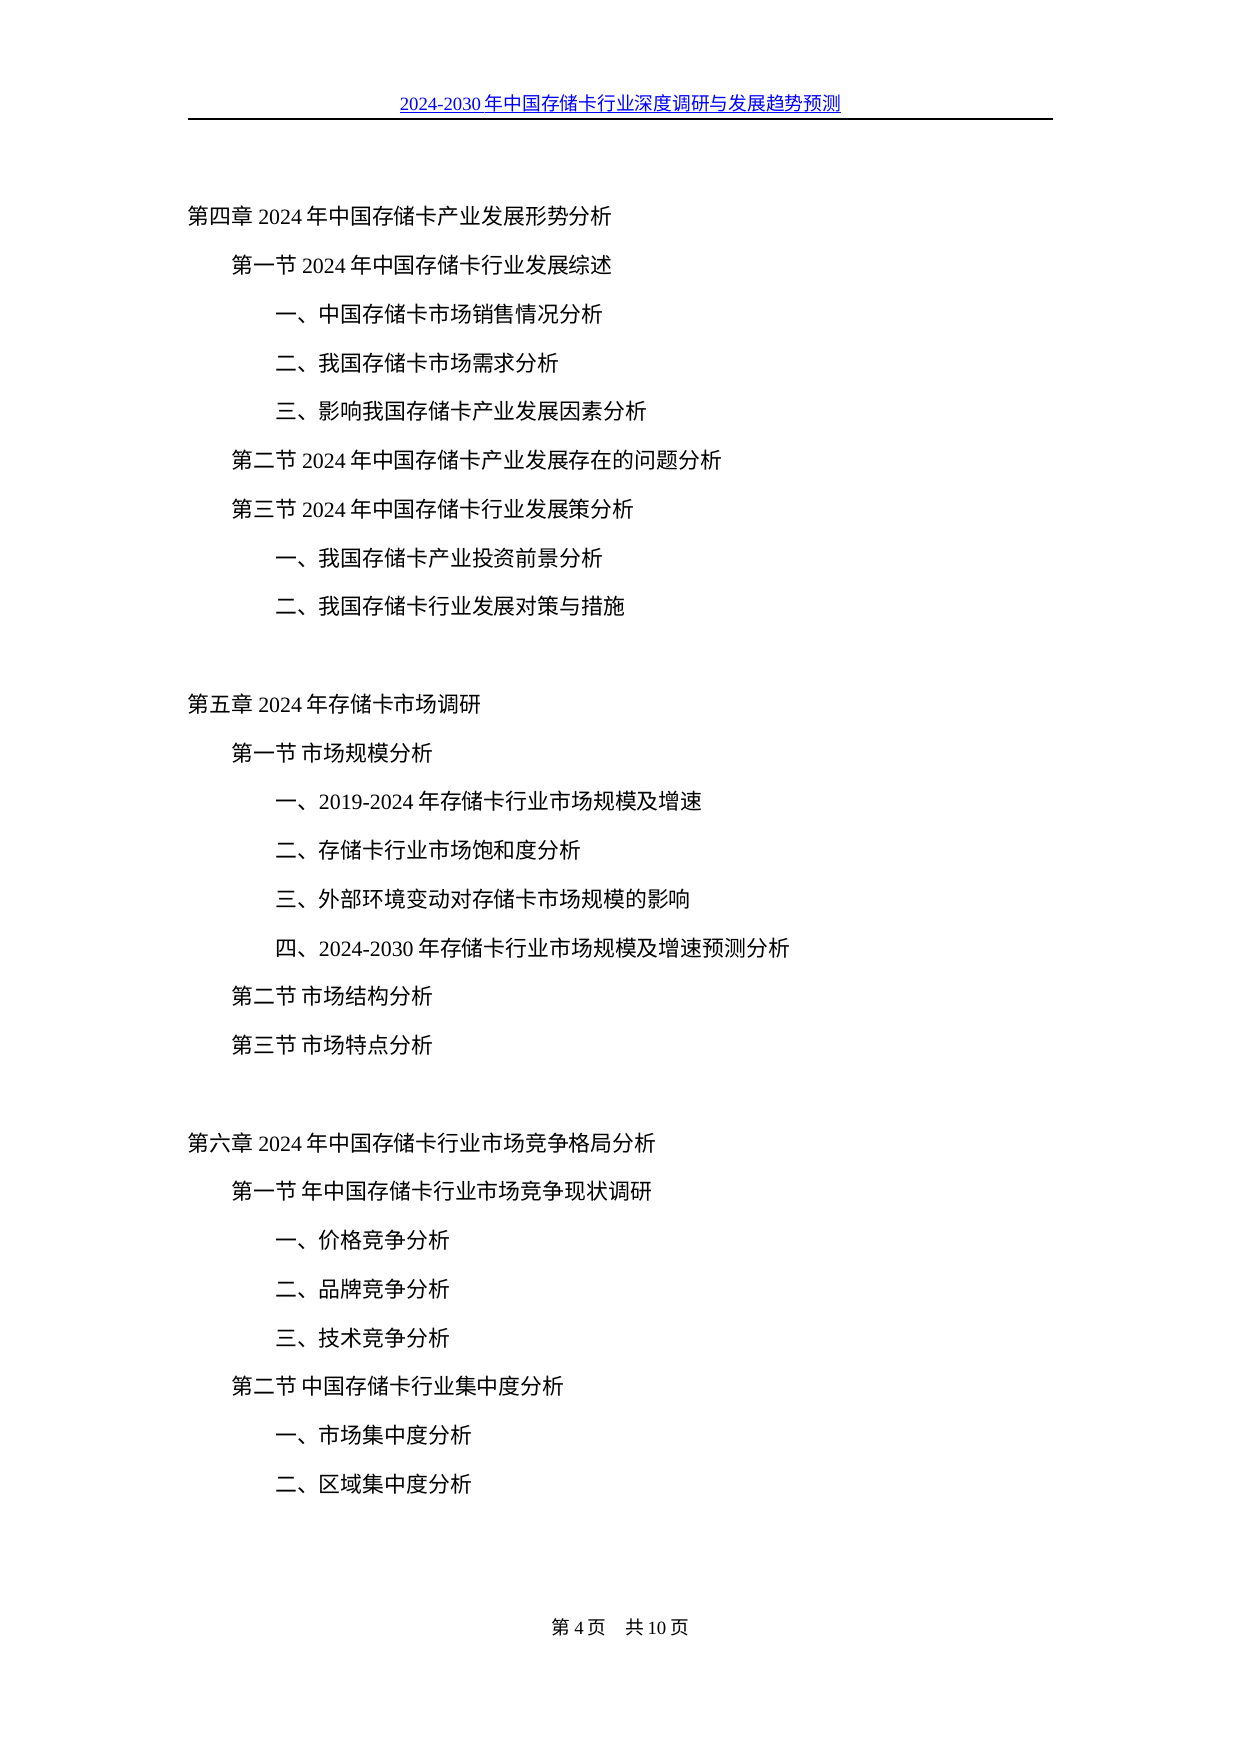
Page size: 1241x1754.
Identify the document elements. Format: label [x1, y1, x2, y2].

text [187, 150, 1053, 1499]
